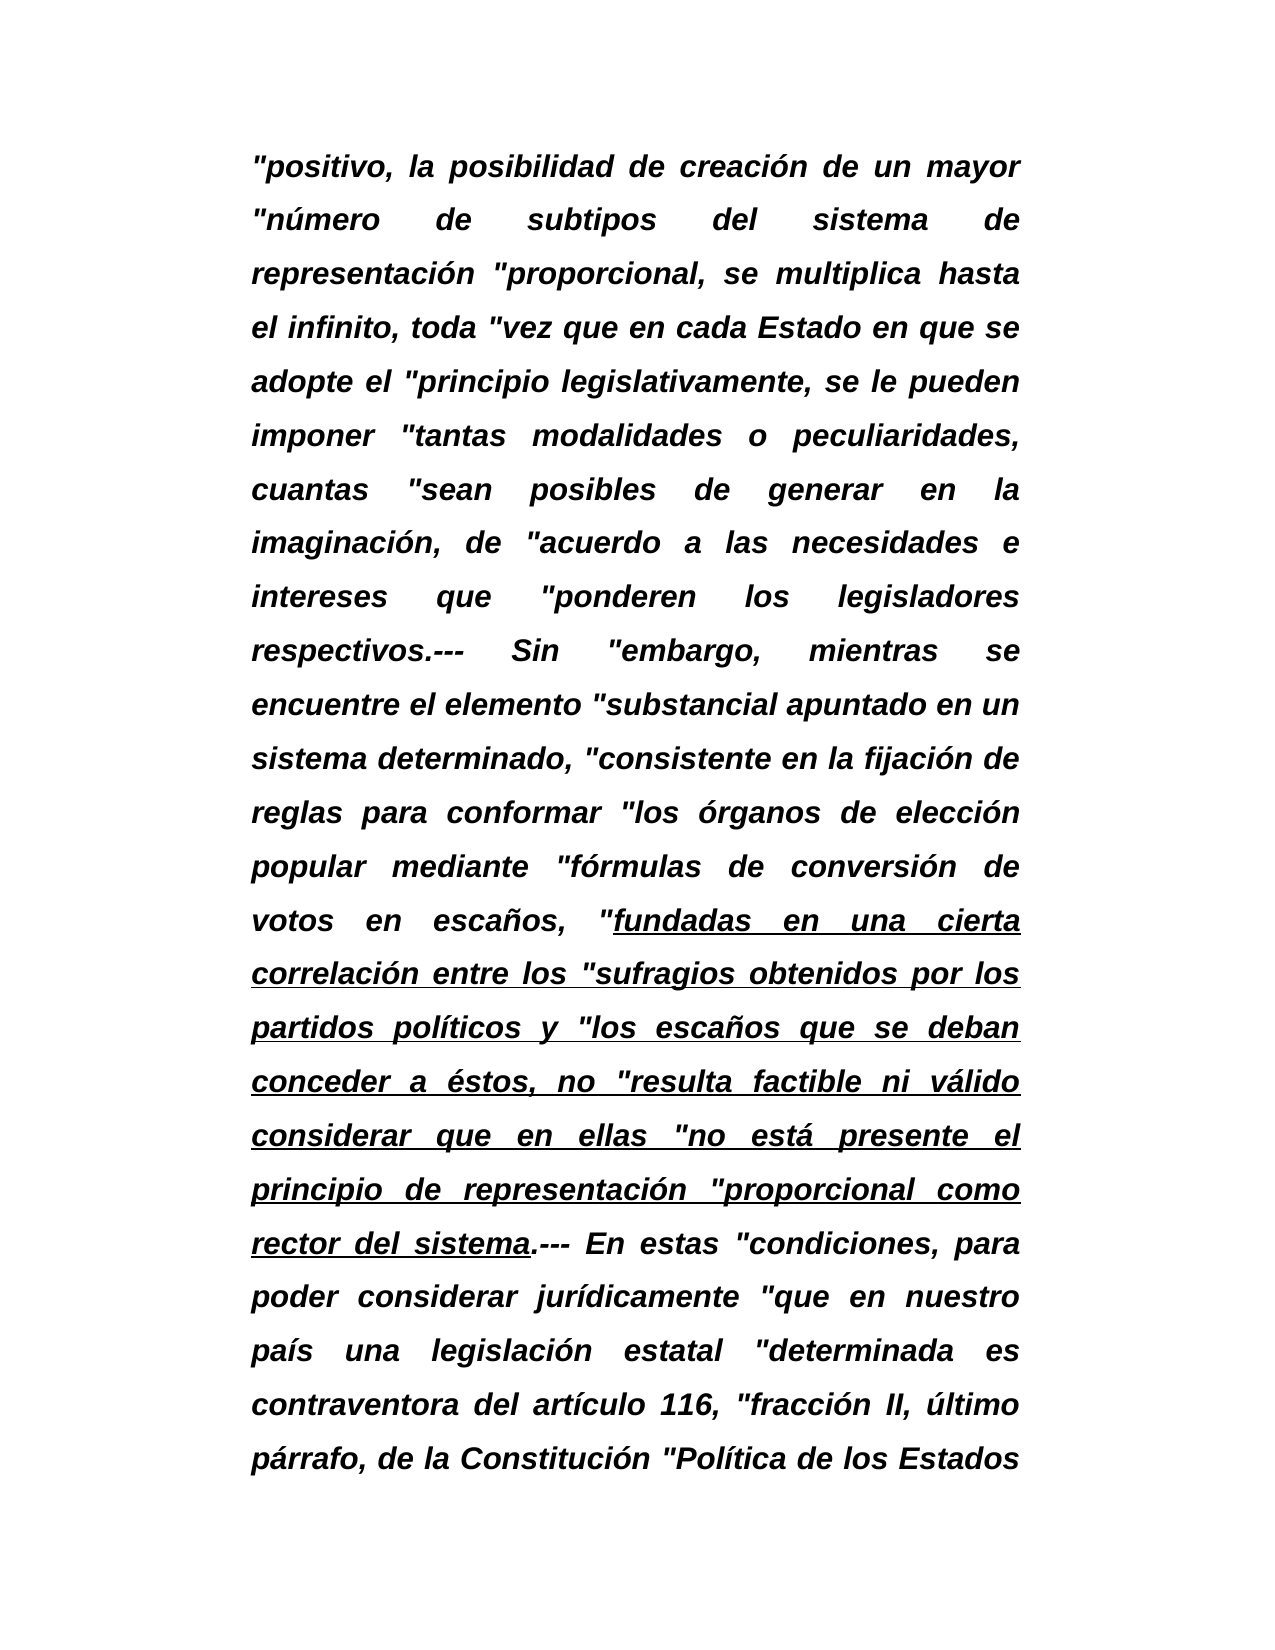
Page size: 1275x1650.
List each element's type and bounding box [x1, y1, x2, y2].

text [251, 148, 1024, 1476]
